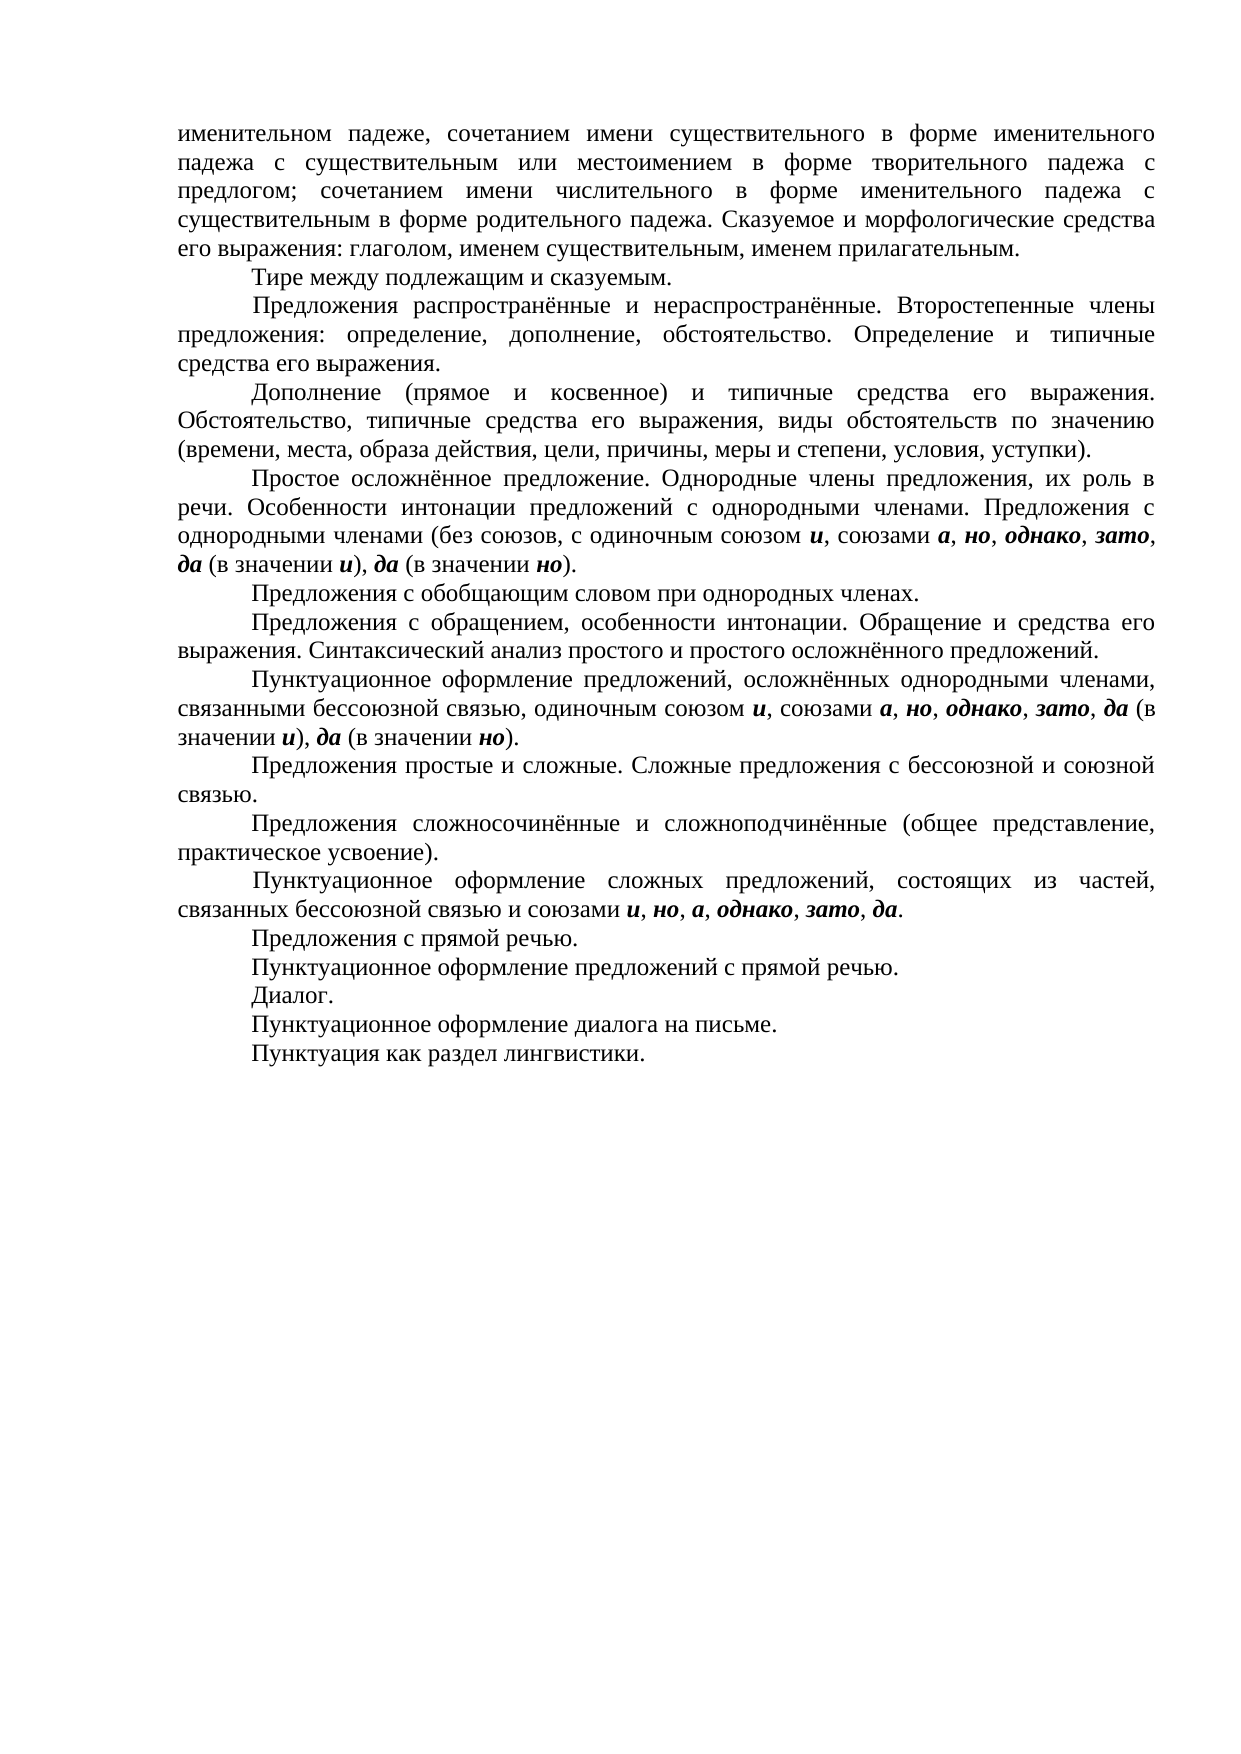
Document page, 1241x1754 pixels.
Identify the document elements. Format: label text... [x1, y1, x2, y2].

text Тире между подлежащим и сказуемым. [177, 262, 1156, 291]
text Предложения простые и сложные. Сложные предложения с бессоюзной и союзной связью. [177, 751, 1156, 808]
text Пунктуационное оформление диалога на письме. [177, 1009, 1156, 1038]
text Предложения распространённые и нераспространённые. Второстепенные члены предложения: определение, дополнение, обстоятельство. Определение и типичные средства его выражения. [177, 291, 1156, 377]
text Дополнение (прямое и косвенное) и типичные средства его выражения. Обстоятельство, типичные средства его выражения, виды обстоятельств по значению (времени, места, образа действия, цели, причины, меры и степени, условия, уступки). [177, 377, 1156, 463]
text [177, 118, 1156, 262]
text Предложения сложносочинённые и сложноподчинённые (общее представление, практическое усвоение). [177, 808, 1156, 866]
text Пунктуационное оформление сложных предложений, состоящих из частей, связанных бессоюзной связью и союзами и, но, а, однако, зато, да. [177, 866, 1156, 923]
text Диалог. [177, 981, 1156, 1009]
text Предложения с прямой речью. [177, 923, 1156, 952]
text Простое осложнённое предложение. Однородные члены предложения, их роль в речи. Особенности интонации предложений с однородными членами. Предложения с однородными членами (без союзов, с одиночным союзом и, союзами а, но, однако, зато, да (в значении и), да (в значении но). [177, 463, 1156, 578]
text Предложения с обращением, особенности интонации. Обращение и средства его выражения. Синтаксический анализ простого и простого осложнённого предложений. [177, 607, 1156, 664]
text Предложения с обобщающим словом при однородных членах. [177, 578, 1156, 607]
text Пунктуация как раздел лингвистики. [177, 1038, 1156, 1067]
text Пунктуационное оформление предложений с прямой речью. [177, 952, 1156, 981]
text Пунктуационное оформление предложений, осложнённых однородными членами, связанными бессоюзной связью, одиночным союзом и, союзами а, но, однако, зато, да (в значении и), да (в значении но). [177, 664, 1156, 751]
